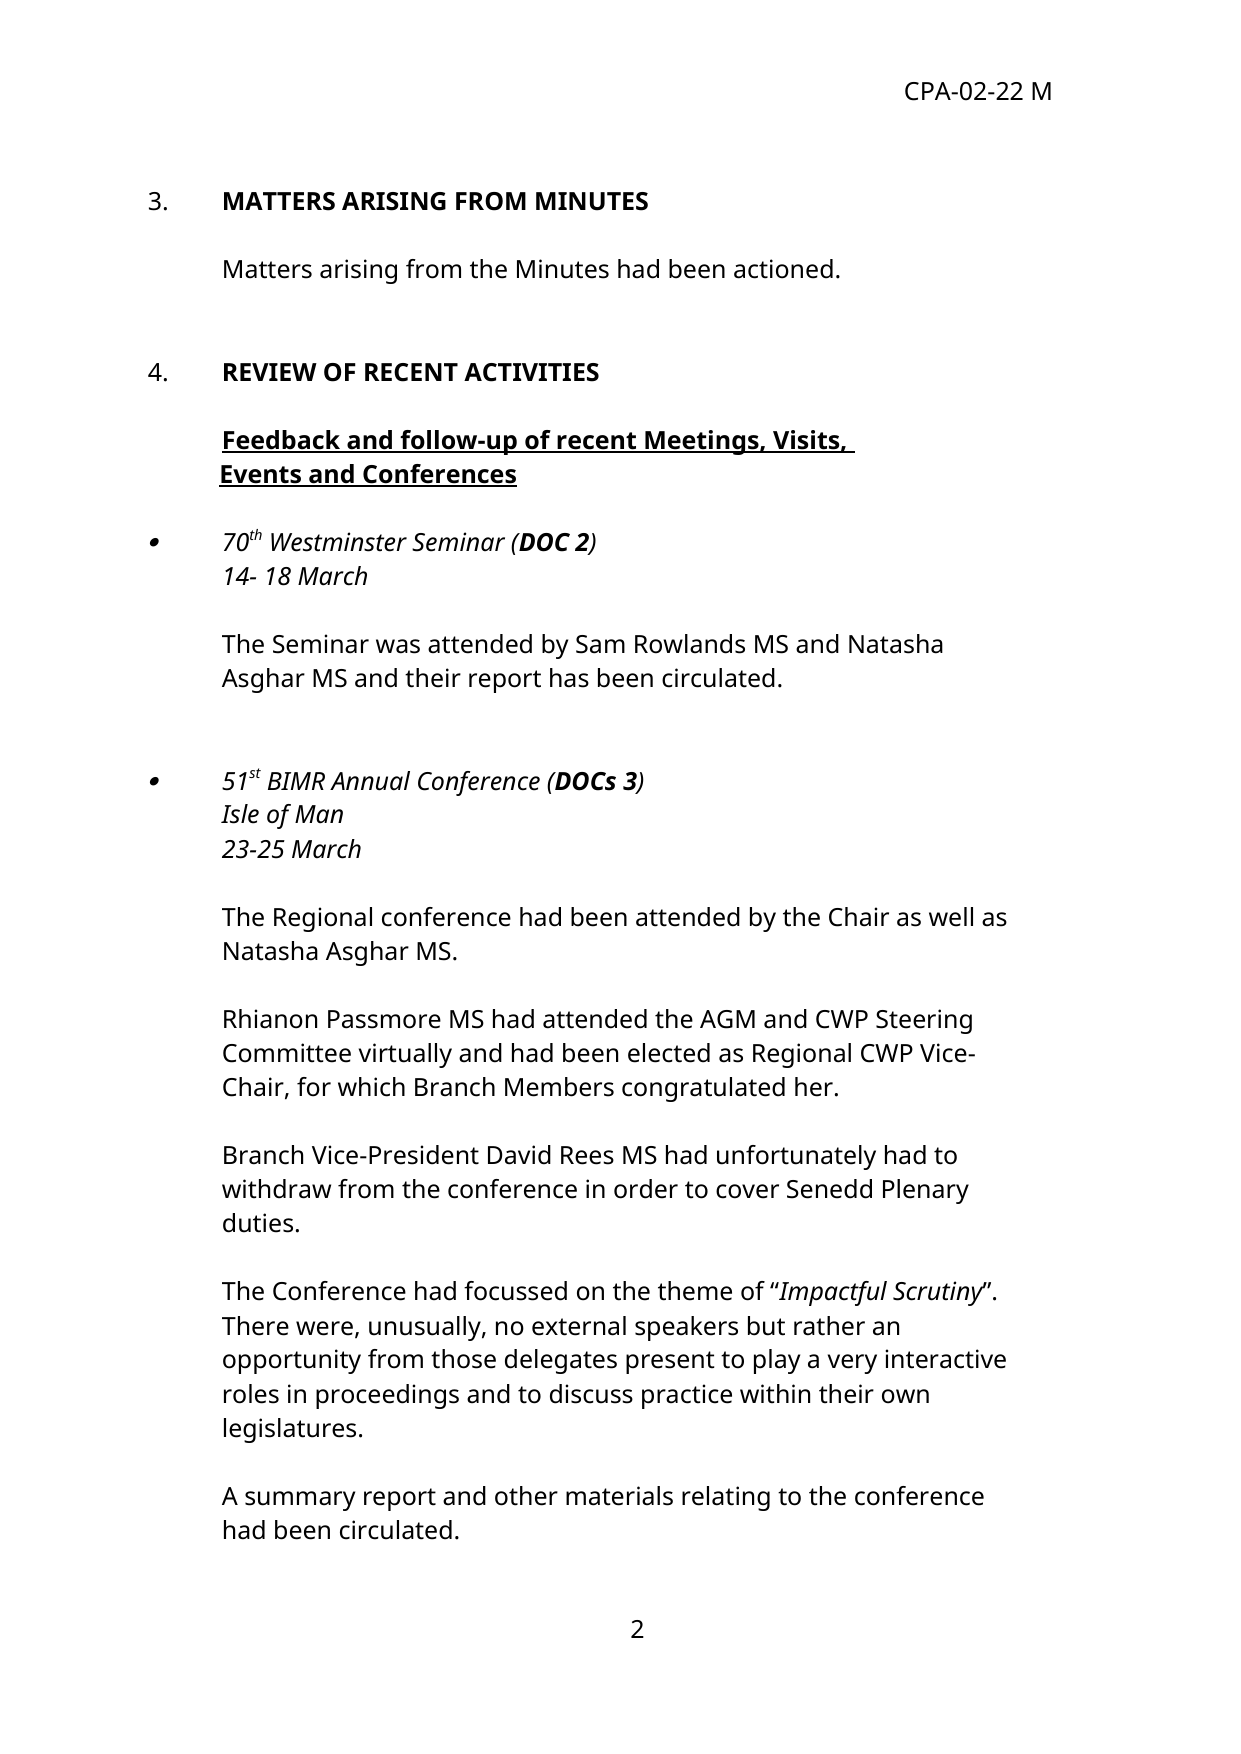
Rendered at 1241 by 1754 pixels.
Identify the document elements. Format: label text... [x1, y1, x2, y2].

text Feedback and follow-up of recent Meetings, Visits, Events and Conferences [111, 422, 1053, 491]
list 51st BIMR Annual Conference (DOCs 3) Isle of Man 23-25 March [148, 763, 1028, 865]
text Matters arising from the Minutes had been actioned. [148, 252, 1053, 354]
list The Conference had focussed on the theme of “Impactful Scrutiny”. There were, unusually, no external speakers but rather an opportunity from those delegates present to play a very interactive roles in proceedings and to discuss practice within their own legislatures. A summary report and other materials relating to the conference had been circulated. [222, 1274, 1028, 1581]
list 70th Westminster Seminar (DOC 2) 14- 18 March The Seminar was attended by Sam Rowlands MS and Natasha Asghar MS and their report has been circulated. [148, 525, 1028, 695]
list Branch Vice-President David Rees MS had unfortunately had to withdraw from the conference in order to cover Senedd Plenary duties. [222, 1138, 1028, 1240]
list REVIEW OF RECENT ACTIVITIES [148, 354, 1053, 388]
list MATTERS ARISING FROM MINUTES [148, 184, 1053, 252]
list The Regional conference had been attended by the Chair as well as Natasha Asghar MS. Rhianon Passmore MS had attended the AGM and CWP Steering Committee virtually and had been elected as Regional CWP Vice-Chair, for which Branch Members congratulated her. [222, 865, 1028, 1104]
